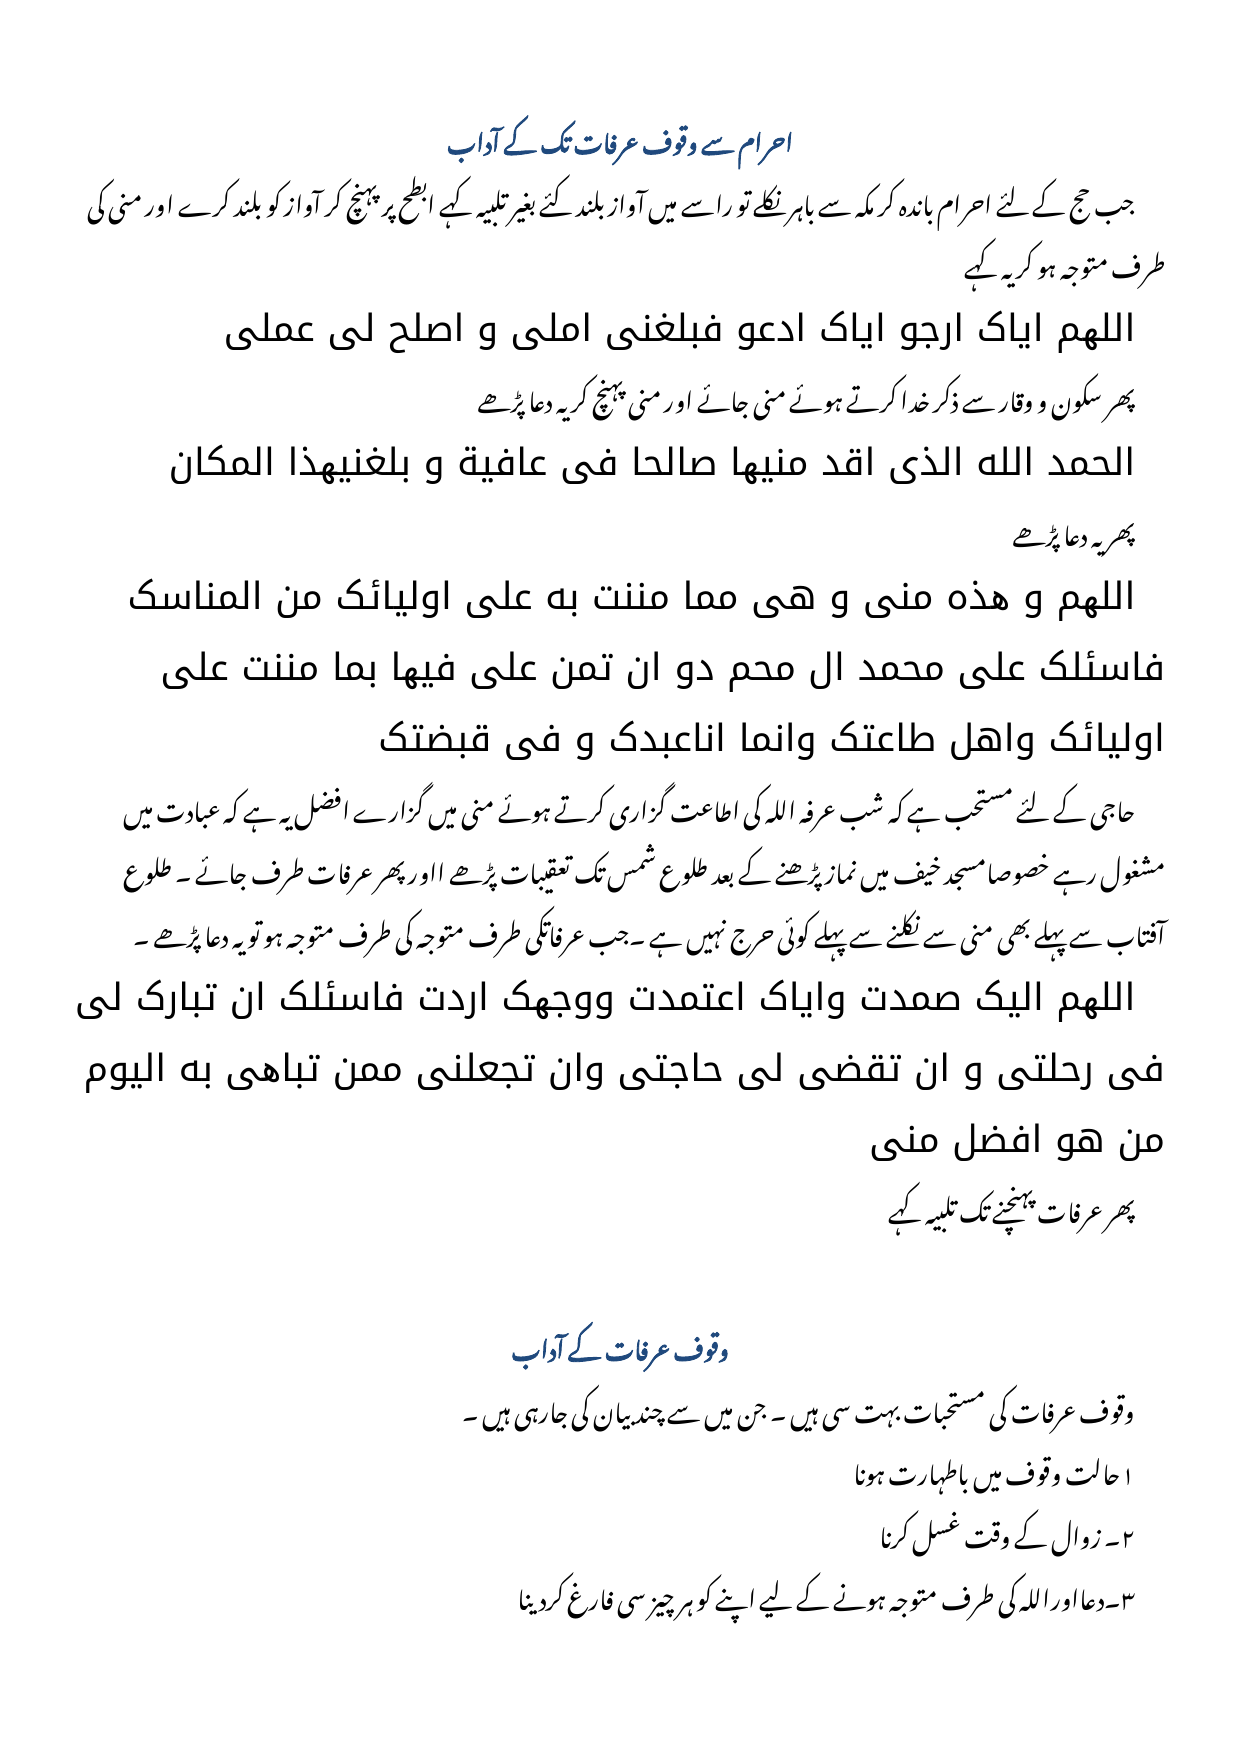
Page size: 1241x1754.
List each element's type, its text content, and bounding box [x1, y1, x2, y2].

subtitle وقوف عرفات کے آداب [75, 1313, 1165, 1375]
text پھر عرفات پہنچنے تک تلبیہ کہے [75, 1175, 1165, 1238]
text ۳۔دعااوراللہ کی طرف متوجہ ہونے کے لیے اپنے کو ہر چیز سی فارغ کردینا [75, 1563, 1165, 1625]
text اللهم و هذه منی و هی مما مننت به علی اولیائک من المناسک فاسئلک علی محمد ال محم دو ان تمن علی فیها بما مننت علی اولیائک واهل طاعتک وانما اناعبدک و فی قبضتک [75, 561, 1165, 774]
text ۱حالت وقوف میں باطہارت ہونا [75, 1438, 1165, 1500]
text حاجی کے لئے مستحب ہے کہ شب عرفہ اللہ کی اطاعت گزاری کرتے ہوئے منی میں گزارے افضل یہ ہے کہ عبادت میں مشغول رہے خصوصامسجد خیف میں نماز پڑھنے کے بعد طلوع شمس تک تعقیبات پڑھے ااور پھر عرفات طرف جائے ۔ طلوع آفتاب سے پہلے بھی منی سے نکلنے سے پہلے کوئی حرج نہیں ہے ۔جب عرفاتکی طرف متوجہ کی طرف متوجہ ہو تو یہ دعا پڑھے ۔ [75, 774, 1165, 962]
text جب حج کے لئے احرام باندہ کر مکہ سے باہر نکلے تو راسے میں آواز بلند کئے بغیر تلبیہ کہے ابطح پر پہنچ کر آواز کو بلند کرے اور منی کی طرف متوجہ ہو کر یہ کہے [75, 169, 1165, 294]
text الحمد الله الذی اقد منیها صالحا فی عافیة و بلغنیهذا المکان [75, 427, 1165, 498]
subtitle احرام سے وقوف عرفات تک کے آداب [75, 106, 1165, 169]
text وقوف عرفات کی مستحبات بہت سی ہیں ۔ جن میں سے چند بیان کی جارہی ہیں ۔ [75, 1375, 1165, 1438]
text پھر سکون و وقار سے ذکر خدا کرتے ہوئے منی جائے اور منی پہنچ کر یہ دعا پڑھے [75, 365, 1165, 427]
text ۲۔ زوال کے وقت غسل کرنا [75, 1500, 1165, 1563]
text پھر یہ دعا پڑھے [75, 498, 1165, 561]
text اللهم ایاک ارجو ایاک ادعو فبلغنی املی و اصلح لی عملی [75, 294, 1165, 365]
text اللهم الیک صمدت وایاک اعتمدت ووجهک اردت فاسئلک ان تبارک لی فی رحلتی و ان تقضی لی حاجتی وان تجعلنی ممن تباهی به الیوم من هو افضل منی [75, 962, 1165, 1175]
